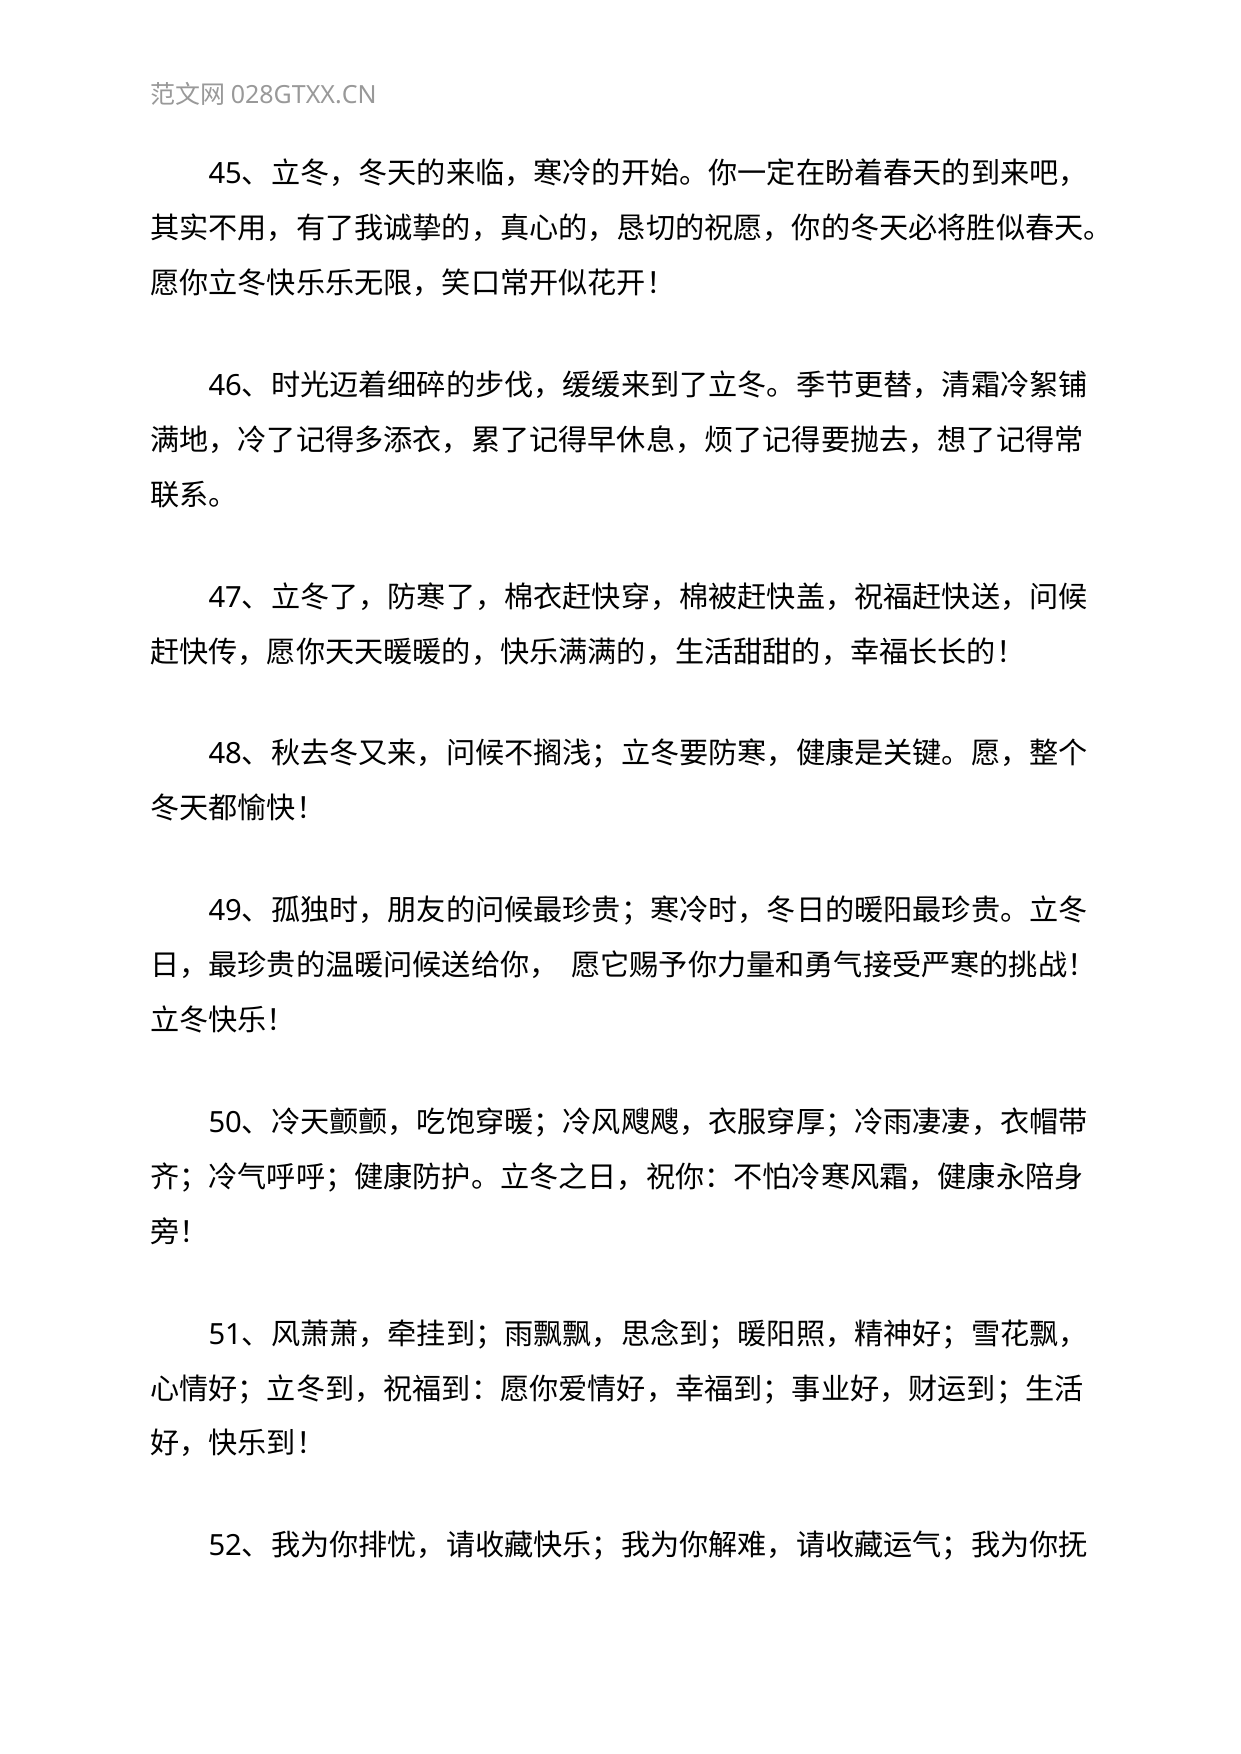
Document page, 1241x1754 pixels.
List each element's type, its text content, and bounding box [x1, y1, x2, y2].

text 48、秋去冬又来，问候不搁浅；立冬要防寒，健康是关键。愿，整个冬天都愉快！ [150, 730, 1090, 827]
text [150, 1522, 1090, 1564]
text 46、时光迈着细碎的步伐，缓缓来到了立冬。季节更替，清霜冷絮铺满地，冷了记得多添衣，累了记得早休息，烦了记得要抛去，想了记得常联系。 [150, 362, 1090, 514]
text 47、立冬了，防寒了，棉衣赶快穿，棉被赶快盖，祝福赶快送，问候赶快传，愿你天天暖暖的，快乐满满的，生活甜甜的，幸福长长的！ [150, 573, 1090, 671]
text 51、风萧萧，牵挂到；雨飘飘，思念到；暖阳照，精神好；雪花飘，心情好；立冬到，祝福到：愿你爱情好，幸福到；事业好，财运到；生活好，快乐到！ [150, 1310, 1090, 1462]
text 49、孤独时，朋友的问候最珍贵；寒冷时，冬日的暖阳最珍贵。立冬日，最珍贵的温暖问候送给你， 愿它赐予你力量和勇气接受严寒的挑战！立冬快乐！ [150, 887, 1090, 1039]
text 50、冷天颤颤，吃饱穿暖；冷风飕飕，衣服穿厚；冷雨凄凄，衣帽带齐；冷气呼呼；健康防护。立冬之日，祝你：不怕冷寒风霜，健康永陪身旁！ [150, 1098, 1090, 1251]
text 45、立冬，冬天的来临，寒冷的开始。你一定在盼着春天的到来吧，其实不用，有了我诚挚的，真心的，恳切的祝愿，你的冬天必将胜似春天。愿你立冬快乐乐无限，笑口常开似花开！ [150, 150, 1090, 302]
